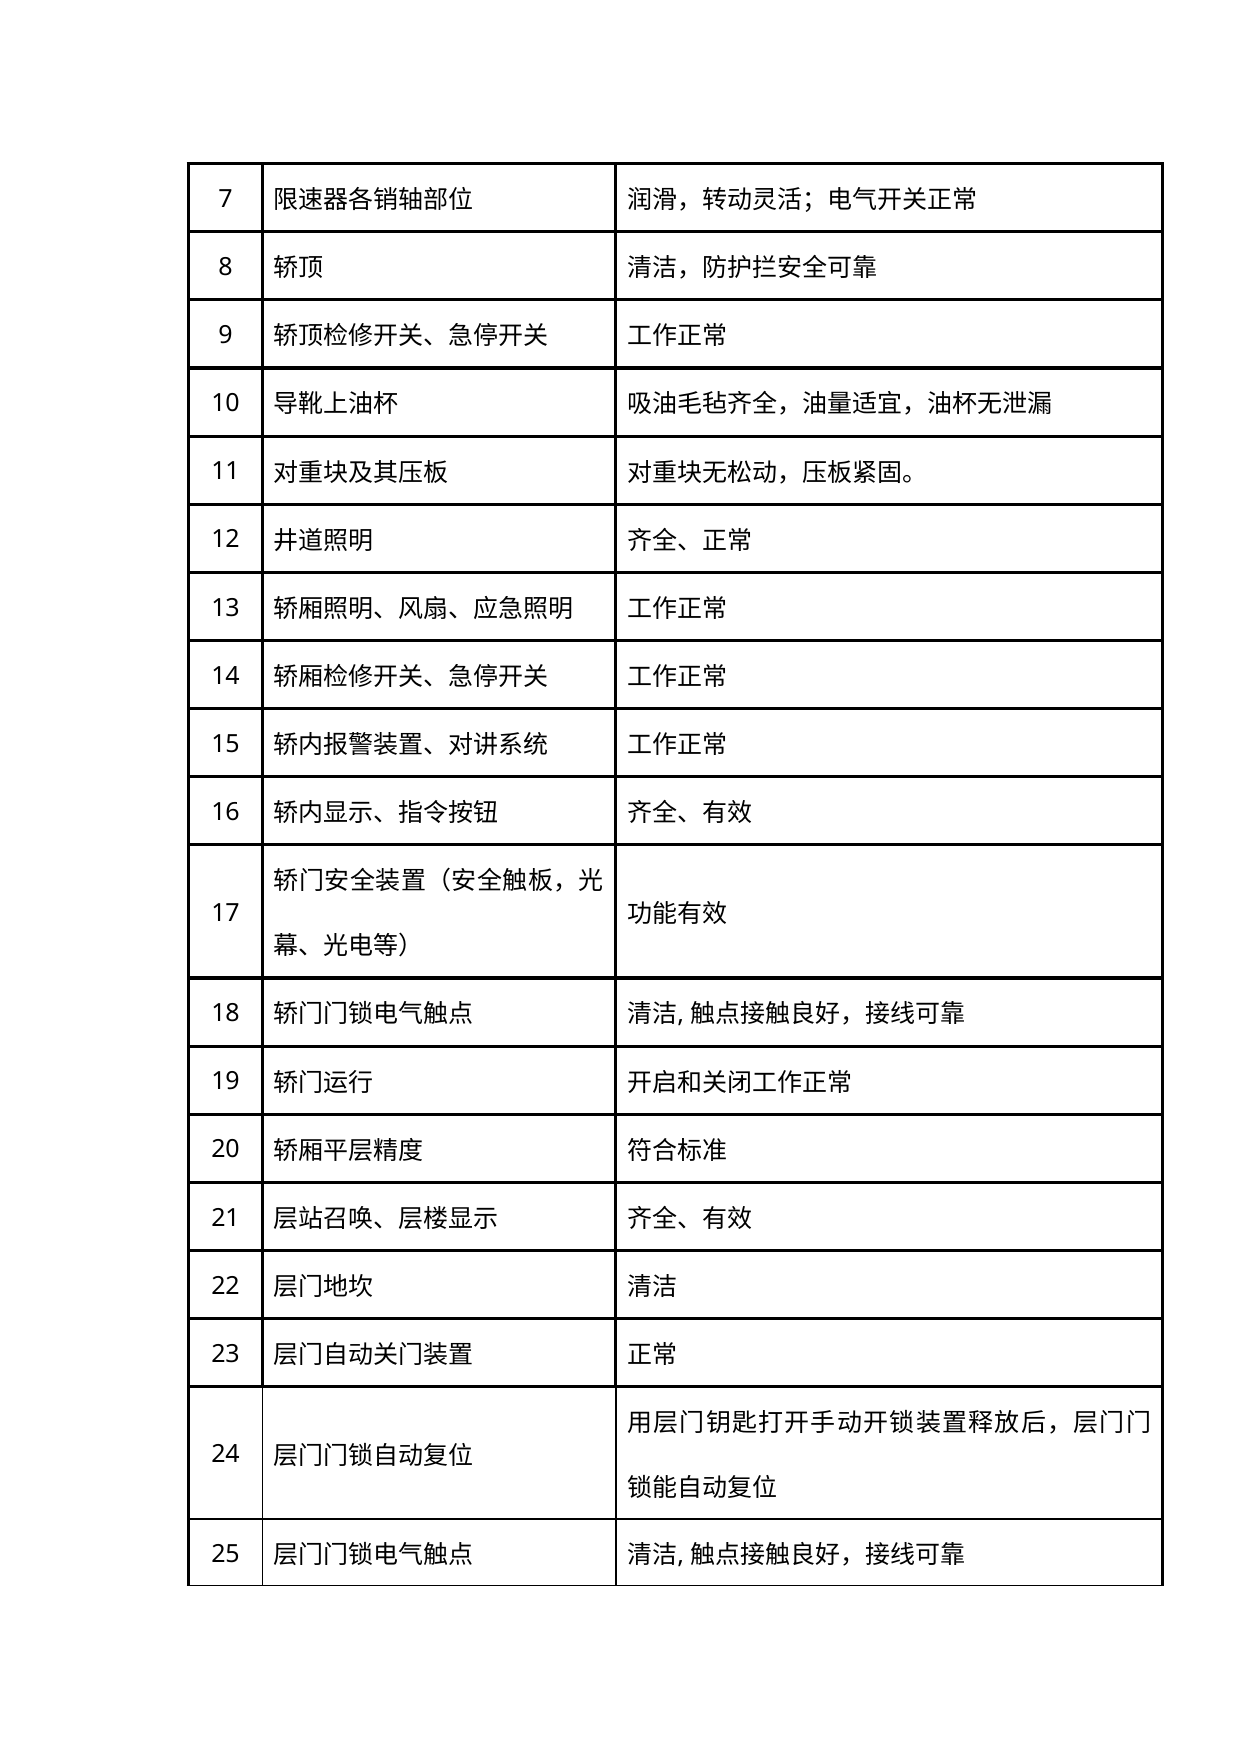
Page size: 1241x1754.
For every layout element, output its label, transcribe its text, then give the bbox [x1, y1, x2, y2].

table_cell 层门门锁电气触点 [263, 1520, 615, 1585]
table_cell 轿厢平层精度 [264, 1116, 614, 1181]
table_cell 轿厢照明、风扇、应急照明 [264, 574, 614, 639]
table_cell 井道照明 [264, 506, 614, 571]
table_cell 润滑，转动灵活；电气开关正常 [617, 165, 1161, 230]
table_cell 21 [190, 1184, 261, 1249]
table_cell 18 [190, 980, 261, 1044]
table_cell 14 [190, 642, 261, 707]
table_cell 层门自动关门装置 [264, 1320, 614, 1385]
table_cell 轿顶 [264, 233, 614, 298]
table_cell 15 [190, 710, 261, 775]
table_cell 工作正常 [617, 301, 1161, 366]
table_cell 开启和关闭工作正常 [617, 1048, 1161, 1113]
table_cell 轿内报警装置、对讲系统 [264, 710, 614, 775]
table_cell 10 [190, 370, 261, 434]
table_cell 齐全、有效 [617, 778, 1161, 843]
table_cell 吸油毛毡齐全，油量适宜，油杯无泄漏 [617, 370, 1161, 434]
table_cell 清洁 [617, 1252, 1161, 1317]
table_cell 工作正常 [617, 642, 1161, 707]
table_cell 轿门门锁电气触点 [264, 980, 614, 1044]
table_cell 轿厢检修开关、急停开关 [264, 642, 614, 707]
table_cell 12 [190, 506, 261, 571]
table_cell 清洁，防护拦安全可靠 [617, 233, 1161, 298]
table_cell 对重块及其压板 [264, 438, 614, 503]
table_cell 对重块无松动，压板紧固。 [617, 438, 1161, 503]
table_cell 符合标准 [617, 1116, 1161, 1181]
table_cell 层站召唤、层楼显示 [264, 1184, 614, 1249]
table_cell 24 [190, 1388, 262, 1518]
table_cell 清洁, 触点接触良好，接线可靠 [617, 1520, 1161, 1585]
table_cell 25 [190, 1520, 262, 1585]
table_cell 22 [190, 1252, 261, 1317]
table_cell 轿内显示、指令按钮 [264, 778, 614, 843]
table_cell 11 [190, 438, 261, 503]
table_cell 17 [190, 846, 261, 976]
table_cell 轿门安全装置（安全触板，光幕、光电等） [264, 846, 614, 976]
table_cell 轿门运行 [264, 1048, 614, 1113]
table_cell 19 [190, 1048, 261, 1113]
table_cell 用层门钥匙打开手动开锁装置释放后，层门门锁能自动复位 [617, 1388, 1161, 1518]
table_cell 齐全、有效 [617, 1184, 1161, 1249]
table_cell 13 [190, 574, 261, 639]
table_cell 23 [190, 1320, 261, 1385]
table_cell 16 [190, 778, 261, 843]
table_cell 7 [190, 165, 261, 230]
table_cell 8 [190, 233, 261, 298]
table_cell 层门门锁自动复位 [263, 1388, 615, 1518]
table_cell 9 [190, 301, 261, 366]
table_cell 工作正常 [617, 574, 1161, 639]
table_cell 功能有效 [617, 846, 1161, 976]
table_cell 正常 [617, 1320, 1161, 1385]
table_cell 导靴上油杯 [264, 370, 614, 434]
table_cell 工作正常 [617, 710, 1161, 775]
table_cell 齐全、正常 [617, 506, 1161, 571]
table_cell 20 [190, 1116, 261, 1181]
table_cell 层门地坎 [264, 1252, 614, 1317]
table_cell 清洁, 触点接触良好，接线可靠 [617, 980, 1161, 1044]
table_cell 轿顶检修开关、急停开关 [264, 301, 614, 366]
table_cell 限速器各销轴部位 [264, 165, 614, 230]
